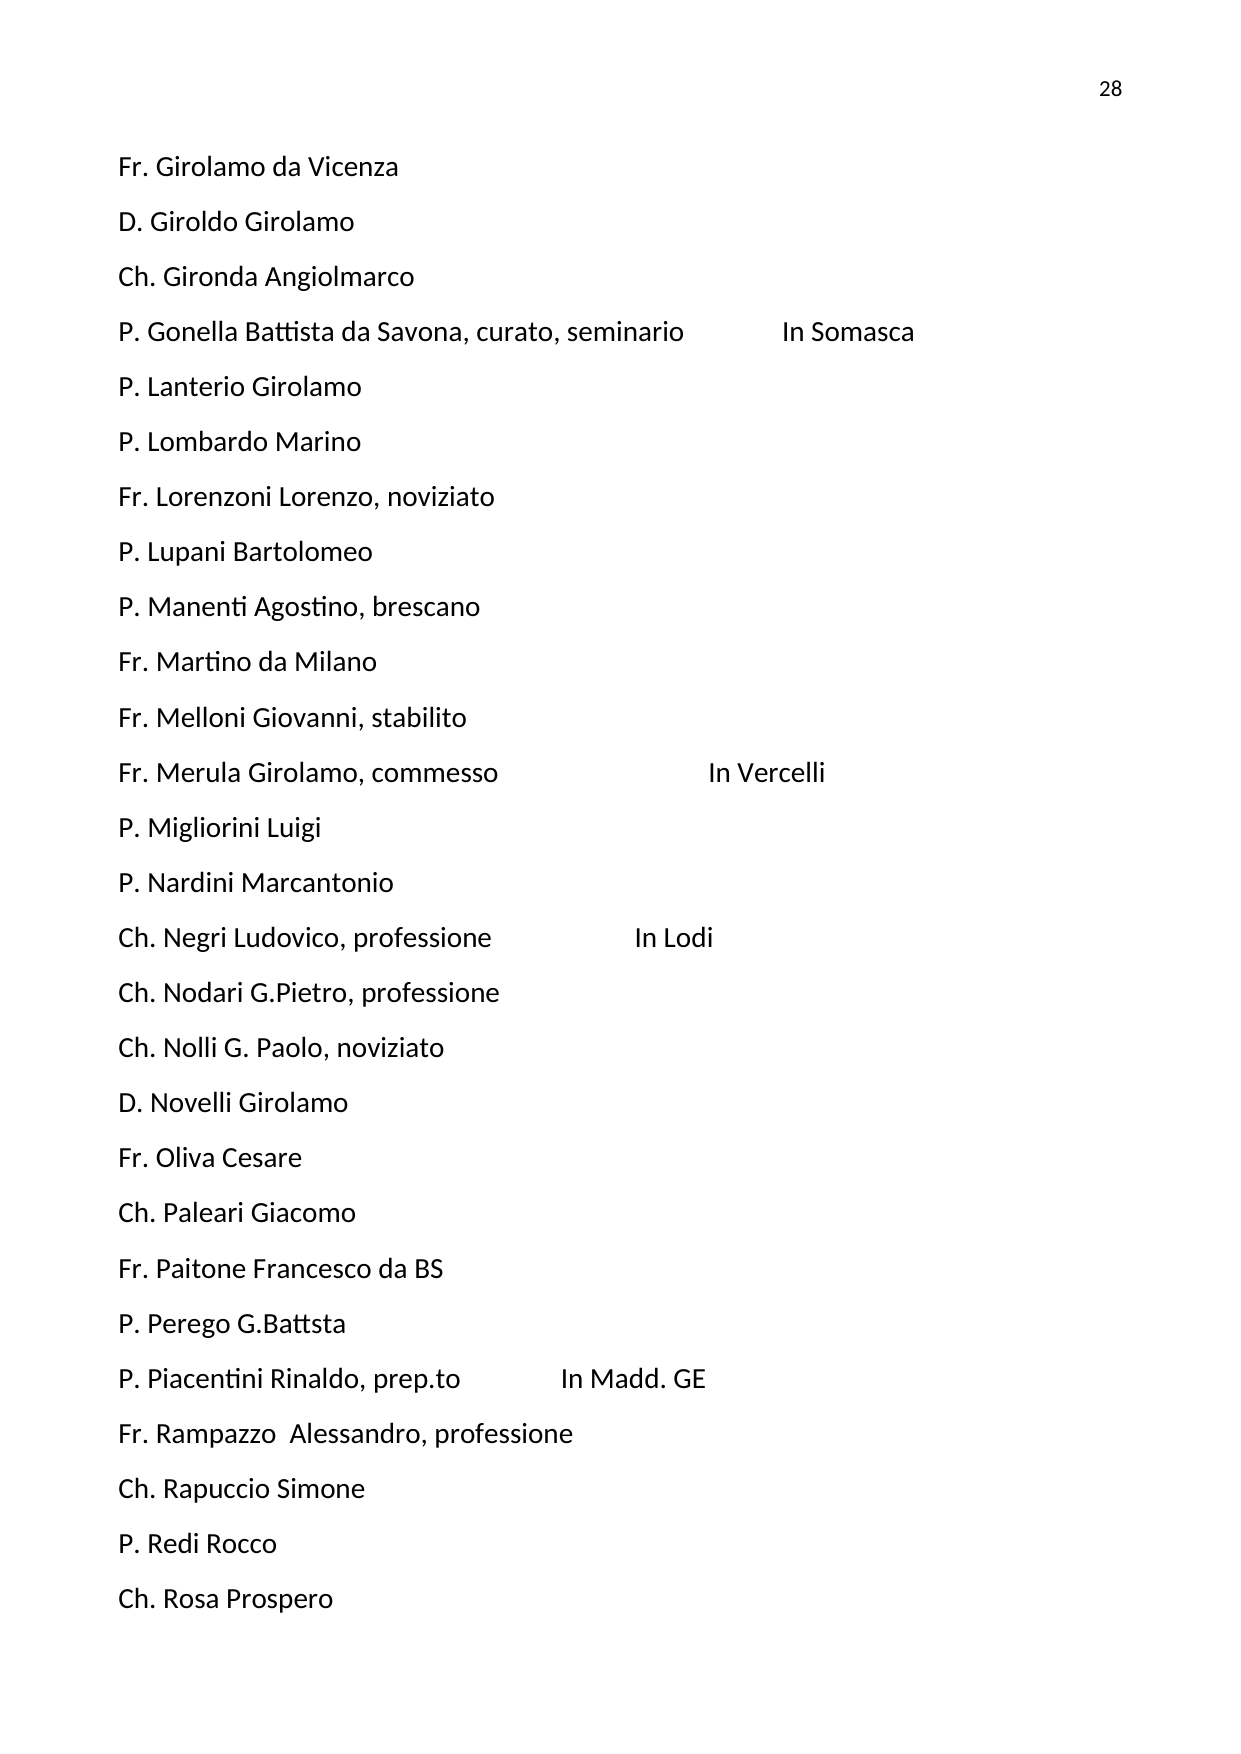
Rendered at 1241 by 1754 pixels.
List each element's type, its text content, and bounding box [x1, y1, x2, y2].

text P. Piacentini Rinaldo, prep.to In Madd. GE [118, 1360, 1122, 1396]
text Ch. Gironda Angiolmarco [118, 258, 1122, 293]
text Fr. Paitone Francesco da BS [118, 1250, 1122, 1285]
text P. Redi Rocco [118, 1525, 1122, 1561]
text Ch. Nolli G. Paolo, noviziato [118, 1029, 1122, 1065]
text Ch. Rapuccio Simone [118, 1470, 1122, 1506]
text Fr. Melloni Giovanni, stabilito [118, 699, 1122, 734]
text D. Giroldo Girolamo [118, 203, 1122, 238]
text D. Novelli Girolamo [118, 1084, 1122, 1120]
text Fr. Oliva Cesare [118, 1139, 1122, 1175]
text P. Manenti Agostino, brescano [118, 588, 1122, 624]
text P. Lombardo Marino [118, 423, 1122, 459]
text P. Perego G.Battsta [118, 1305, 1122, 1340]
text Ch. Paleari Giacomo [118, 1194, 1122, 1230]
text P. Migliorini Luigi [118, 809, 1122, 844]
text P. Lupani Bartolomeo [118, 533, 1122, 569]
text Fr. Lorenzoni Lorenzo, noviziato [118, 478, 1122, 514]
text Ch. Rosa Prospero [118, 1580, 1122, 1616]
text Ch. Nodari G.Pietro, professione [118, 974, 1122, 1010]
text P. Lanterio Girolamo [118, 368, 1122, 404]
text Fr. Merula Girolamo, commesso In Vercelli [118, 754, 1122, 789]
text P. Gonella Battista da Savona, curato, seminario In Somasca [118, 313, 1122, 348]
text Fr. Girolamo da Vicenza [118, 148, 1122, 183]
text Fr. Martino da Milano [118, 643, 1122, 679]
text Fr. Rampazzo Alessandro, professione [118, 1415, 1122, 1451]
text P. Nardini Marcantonio [118, 864, 1122, 899]
text Ch. Negri Ludovico, professione In Lodi [118, 919, 1122, 955]
